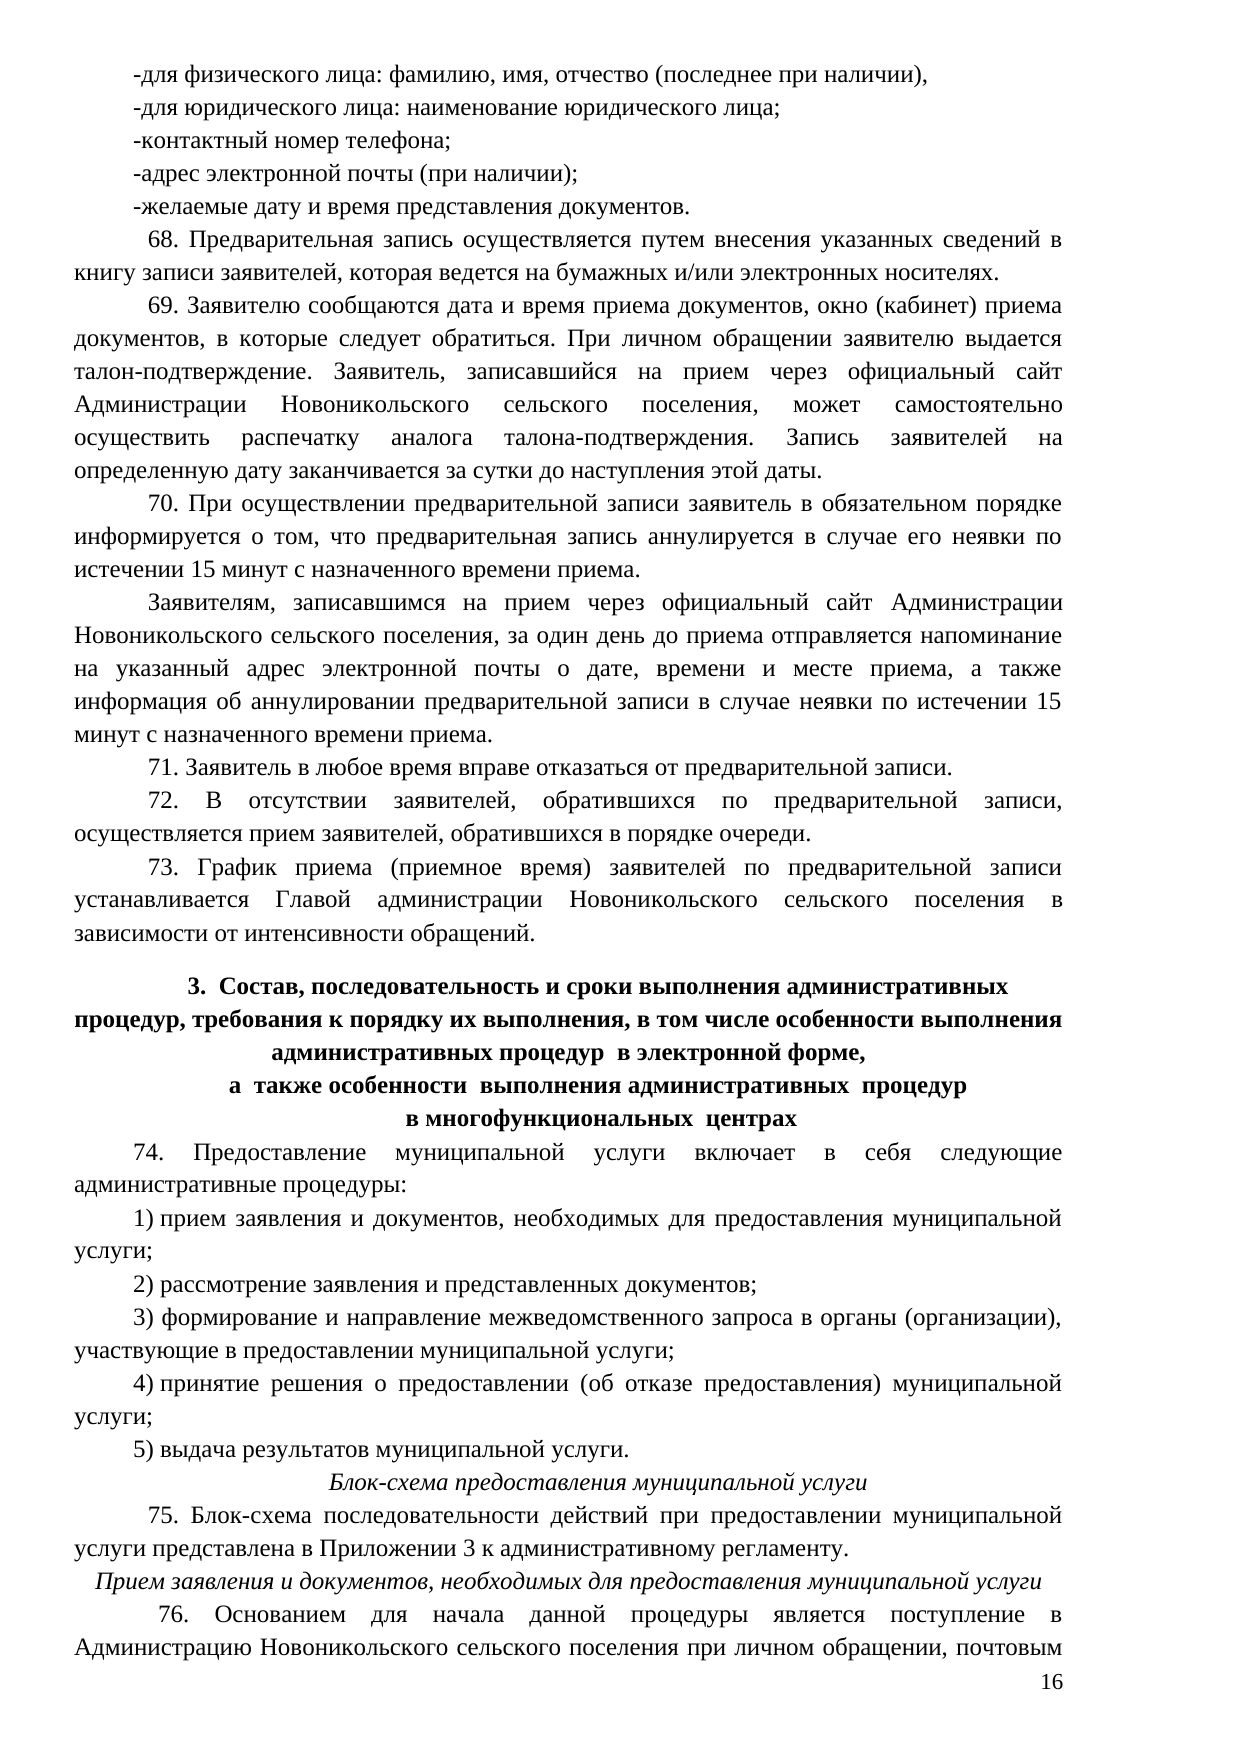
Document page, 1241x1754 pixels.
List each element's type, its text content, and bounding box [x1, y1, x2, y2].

text 2) рассмотрение заявления и представленных документов; [74, 1269, 1063, 1297]
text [74, 1599, 1063, 1661]
list 69. Заявителю сообщаются дата и время приема документов, окно (кабинет) приема документов, в которые следует обратиться. При личном обращении заявителю выдается талон-подтверждение. Заявитель, записавшийся на прием через официальный сайт Администрации Новоникольского сельского поселения, может самостоятельно осуществить распечатку аналога талона-подтверждения. Запись заявителей на определенную дату заканчивается за сутки до наступления этой даты. [74, 290, 1063, 484]
list 73. График приема (приемное время) заявителей по предварительной записи устанавливается Главой администрации Новоникольского сельского поселения в зависимости от интенсивности обращений. [74, 852, 1063, 946]
text 5) выдача результатов муниципальной услуги. [74, 1434, 1063, 1462]
text Блок-схема предоставления муниципальной услуги [74, 1467, 1063, 1496]
list -адрес электронной почты (при наличии); [74, 158, 1063, 187]
list -для юридического лица: наименование юридического лица; [74, 92, 1063, 121]
text а также особенности выполнения административных процедур [74, 1071, 1063, 1099]
text 4) принятие решения о предоставлении (об отказе предоставления) муниципальной услуги; [74, 1368, 1063, 1429]
text 3. Состав, последовательность и сроки выполнения административных процедур, требования к порядку их выполнения, в том числе особенности выполнения административных процедур в электронной форме, [74, 971, 1063, 1066]
text 75. Блок-схема последовательности действий при предоставлении муниципальной услуги представлена в Приложении 3 к административному регламенту. [74, 1500, 1063, 1562]
list -желаемые дату и время представления документов. [74, 191, 1063, 220]
list 70. При осуществлении предварительной записи заявитель в обязательном порядке информируется о том, что предварительная запись аннулируется в случае его неявки по истечении 15 минут с назначенного времени приема. [74, 488, 1063, 583]
list -контактный номер телефона; [74, 125, 1063, 154]
text 3) формирование и направление межведомственного запроса в органы (организации), участвующие в предоставлении муниципальной услуги; [74, 1302, 1063, 1363]
list 68. Предварительная запись осуществляется путем внесения указанных сведений в книгу записи заявителей, которая ведется на бумажных и/или электронных носителях. [74, 224, 1063, 286]
list Заявителям, записавшимся на прием через официальный сайт Администрации Новоникольского сельского поселения, за один день до приема отправляется напоминание на указанный адрес электронной почты о дате, времени и месте приема, а также информация об аннулировании предварительной записи в случае неявки по истечении 15 минут с назначенного времени приема. [74, 587, 1063, 748]
list -для физического лица: фамилию, имя, отчество (последнее при наличии), [74, 59, 1063, 88]
text в многофункциональных центрах [74, 1103, 1063, 1132]
list 72. В отсутствии заявителей, обратившихся по предварительной записи, осуществляется прием заявителей, обратившихся в порядке очереди. [74, 786, 1063, 847]
list 71. Заявитель в любое время вправе отказаться от предварительной записи. [74, 752, 1063, 781]
text Прием заявления и документов, необходимых для предоставления муниципальной услуги [74, 1566, 1063, 1594]
text 1) прием заявления и документов, необходимых для предоставления муниципальной услуги; [74, 1203, 1063, 1264]
text 74. Предоставление муниципальной услуги включает в себя следующие административные процедуры: [74, 1137, 1063, 1198]
